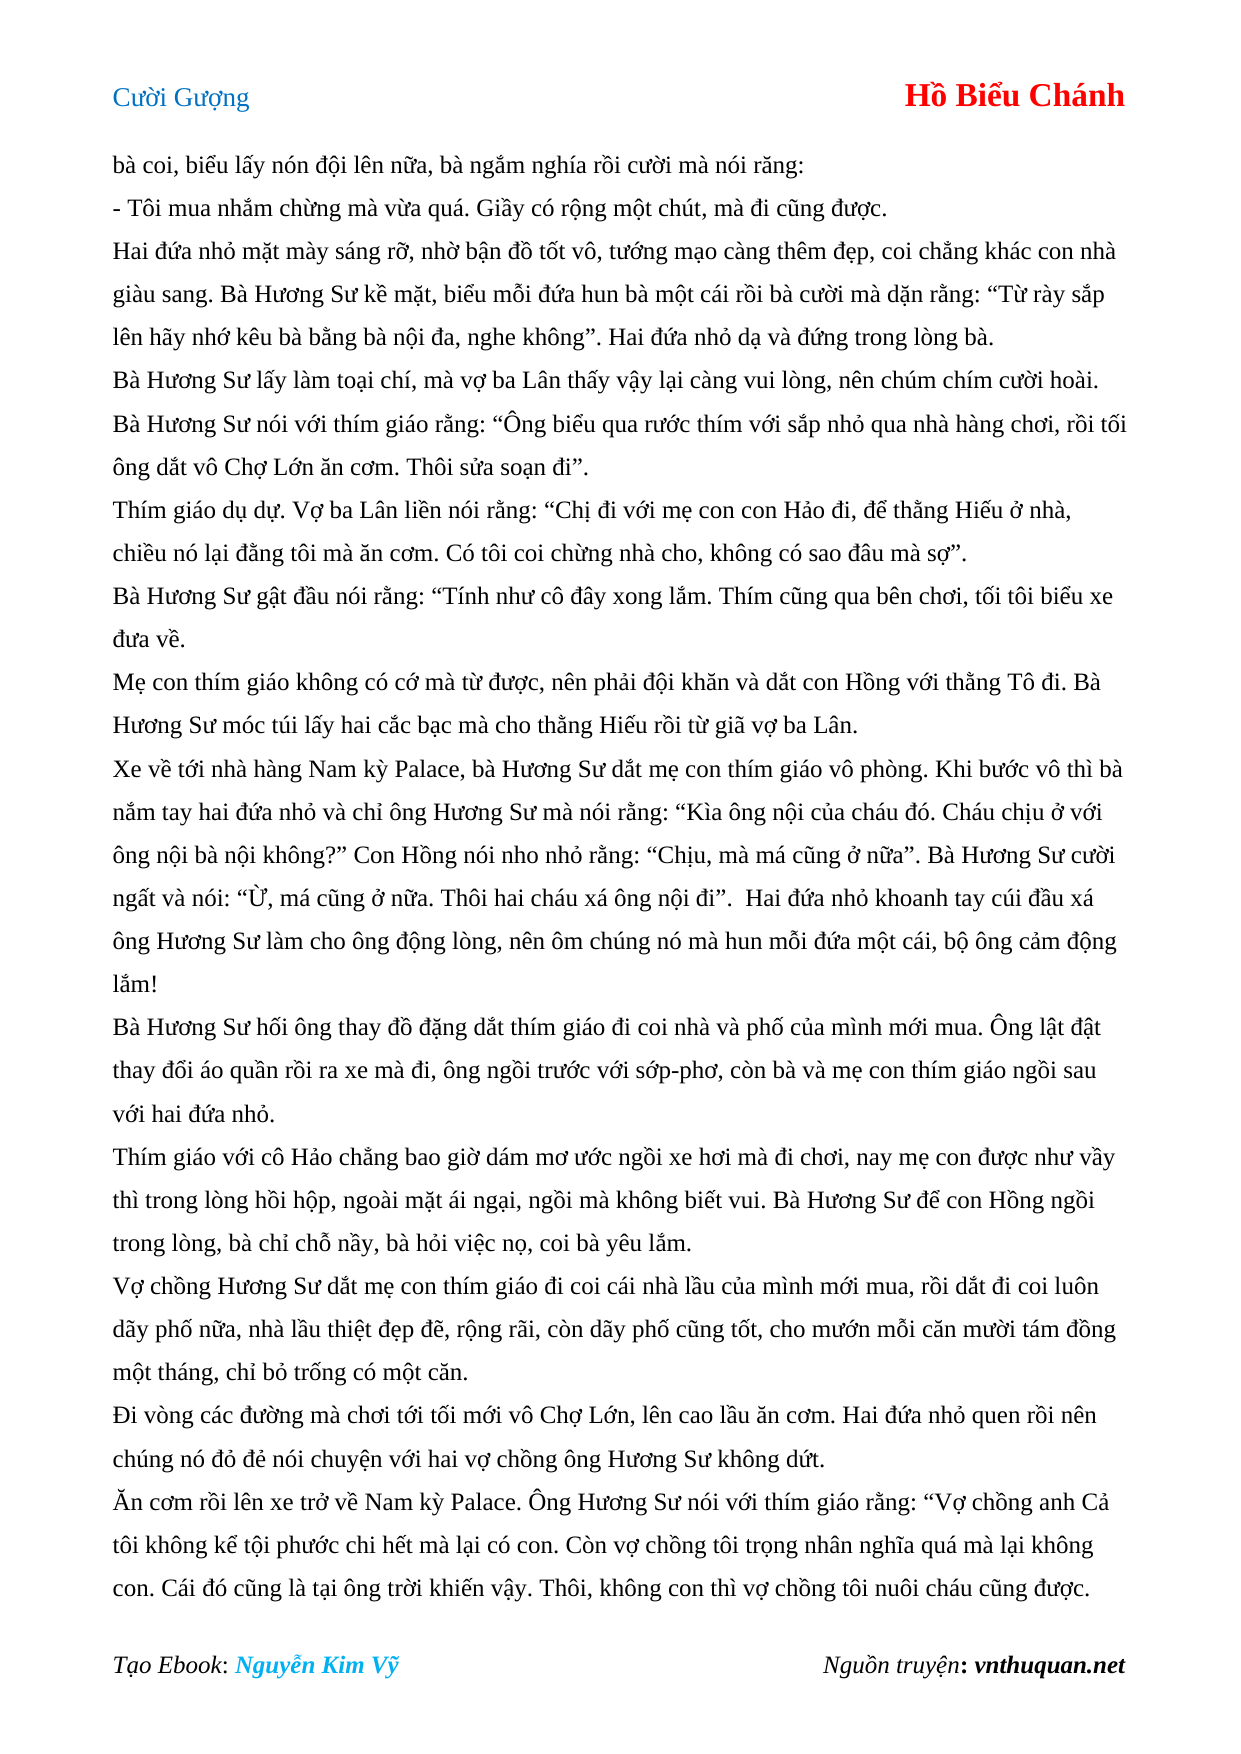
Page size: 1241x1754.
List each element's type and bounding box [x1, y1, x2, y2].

text [112, 150, 1128, 1602]
